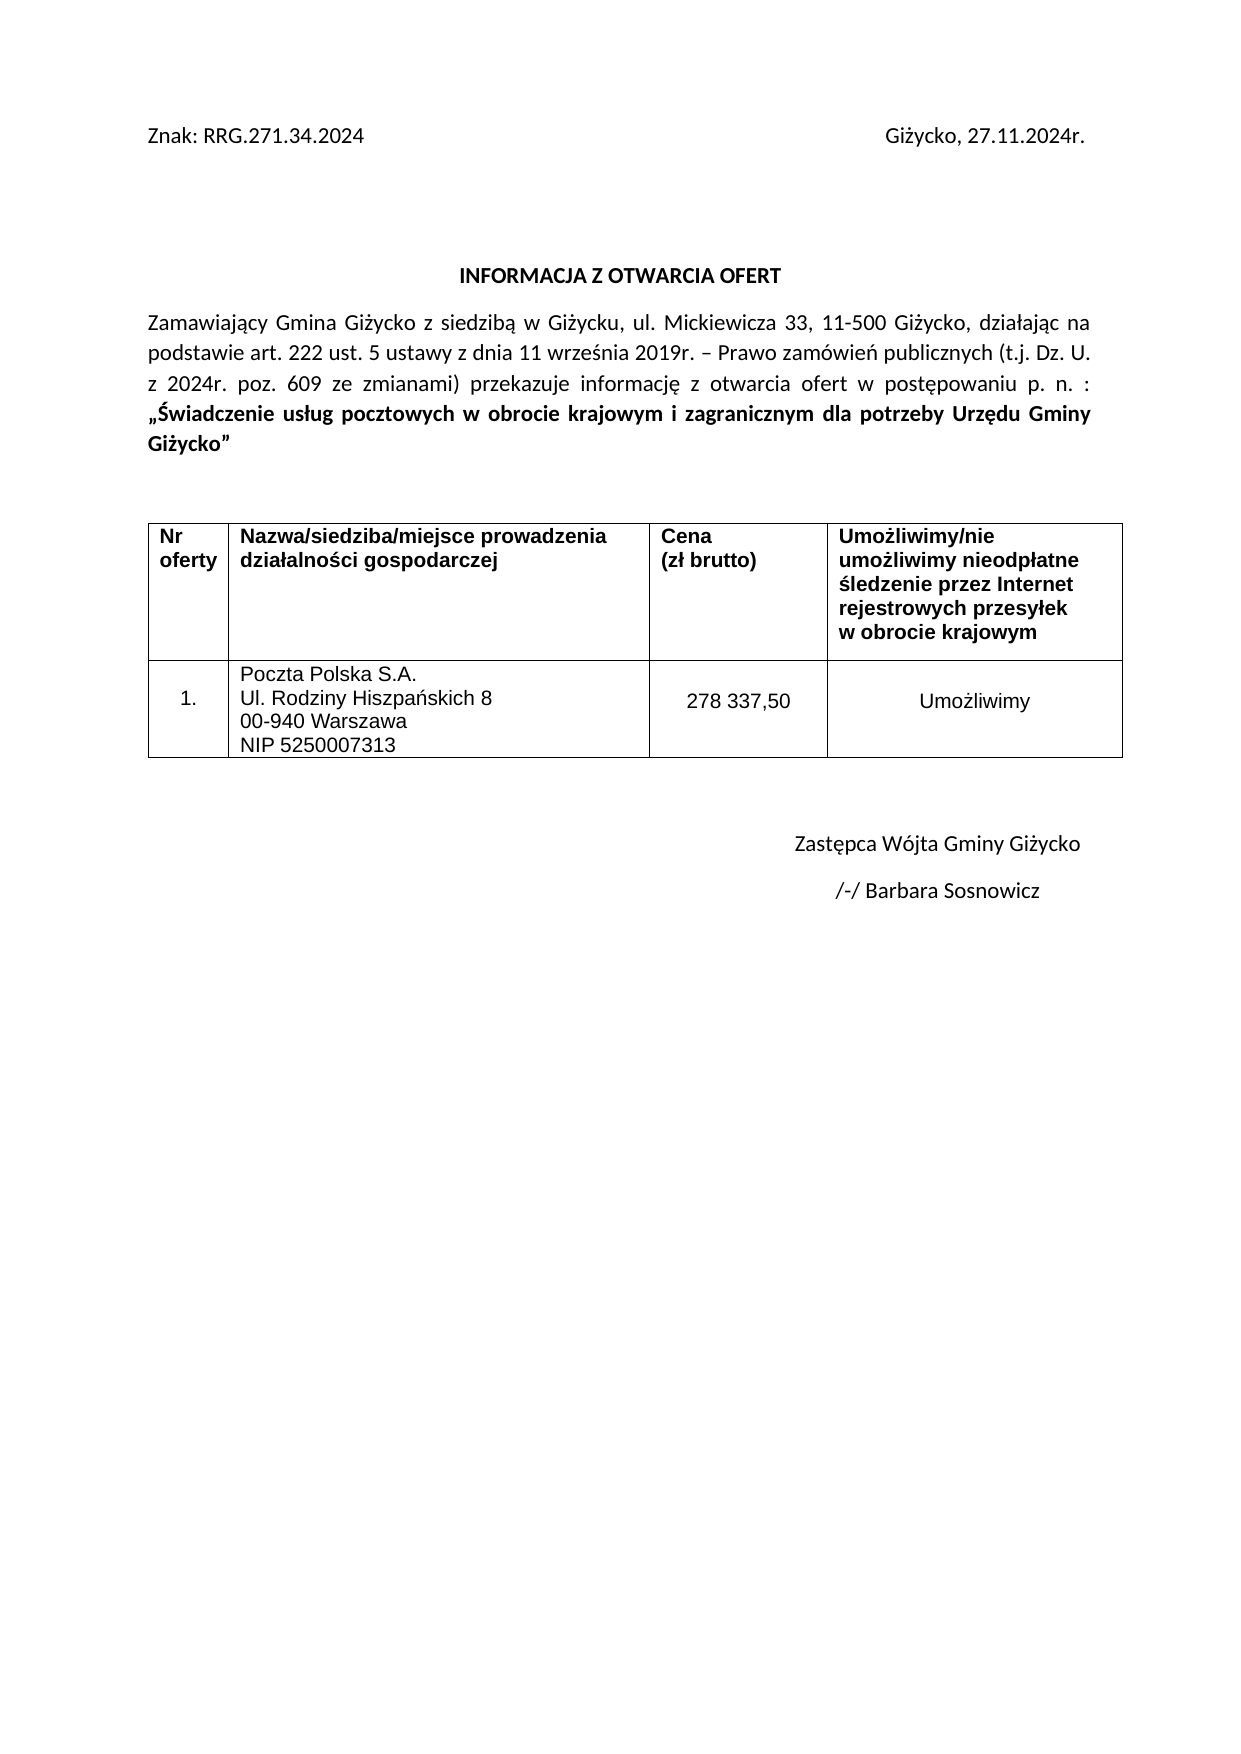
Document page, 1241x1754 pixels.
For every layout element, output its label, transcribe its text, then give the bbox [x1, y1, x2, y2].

table_cell Umożliwimy [828, 661, 1122, 757]
text Zastępca Wójta Gminy Giżycko [783, 829, 1093, 857]
table_header Umożliwimy/nie umożliwimy nieodpłatne śledzenie przez Internet rejestrowych przesyłek w obrocie krajowym [828, 524, 1122, 660]
text /-/ Barbara Sosnowicz [783, 876, 1093, 904]
table_header Nr oferty [149, 524, 228, 660]
table_cell 1. [149, 661, 228, 757]
table_header Cena (zł brutto) [650, 524, 827, 660]
text INFORMACJA Z OTWARCIA OFERT [148, 261, 1093, 289]
table_header Nazwa/siedziba/miejsce prowadzenia działalności gospodarczej [229, 524, 649, 660]
table_cell Poczta Polska S.A. Ul. Rodziny Hiszpańskich 8 00-940 Warszawa NIP 5250007313 [229, 661, 649, 757]
text Znak: RRG.271.34.2024 Giżycko, 27.11.2024r. [148, 121, 1093, 149]
text Zamawiający Gmina Giżycko z siedzibą w Giżycku, ul. Mickiewicza 33, 11-500 Giżycko, działając na podstawie art. 222 ust. 5 ustawy z dnia 11 września 2019r. – Prawo zamówień publicznych (t.j. Dz. U. z 2024r. poz. 609 ze zmianami) przekazuje informację z otwarcia ofert w postępowaniu p. n. : „Świadczenie usług pocztowych w obrocie krajowym i zagranicznym dla potrzeby Urzędu Gminy Giżycko” [148, 308, 1093, 457]
table_cell 278 337,50 [650, 661, 827, 757]
